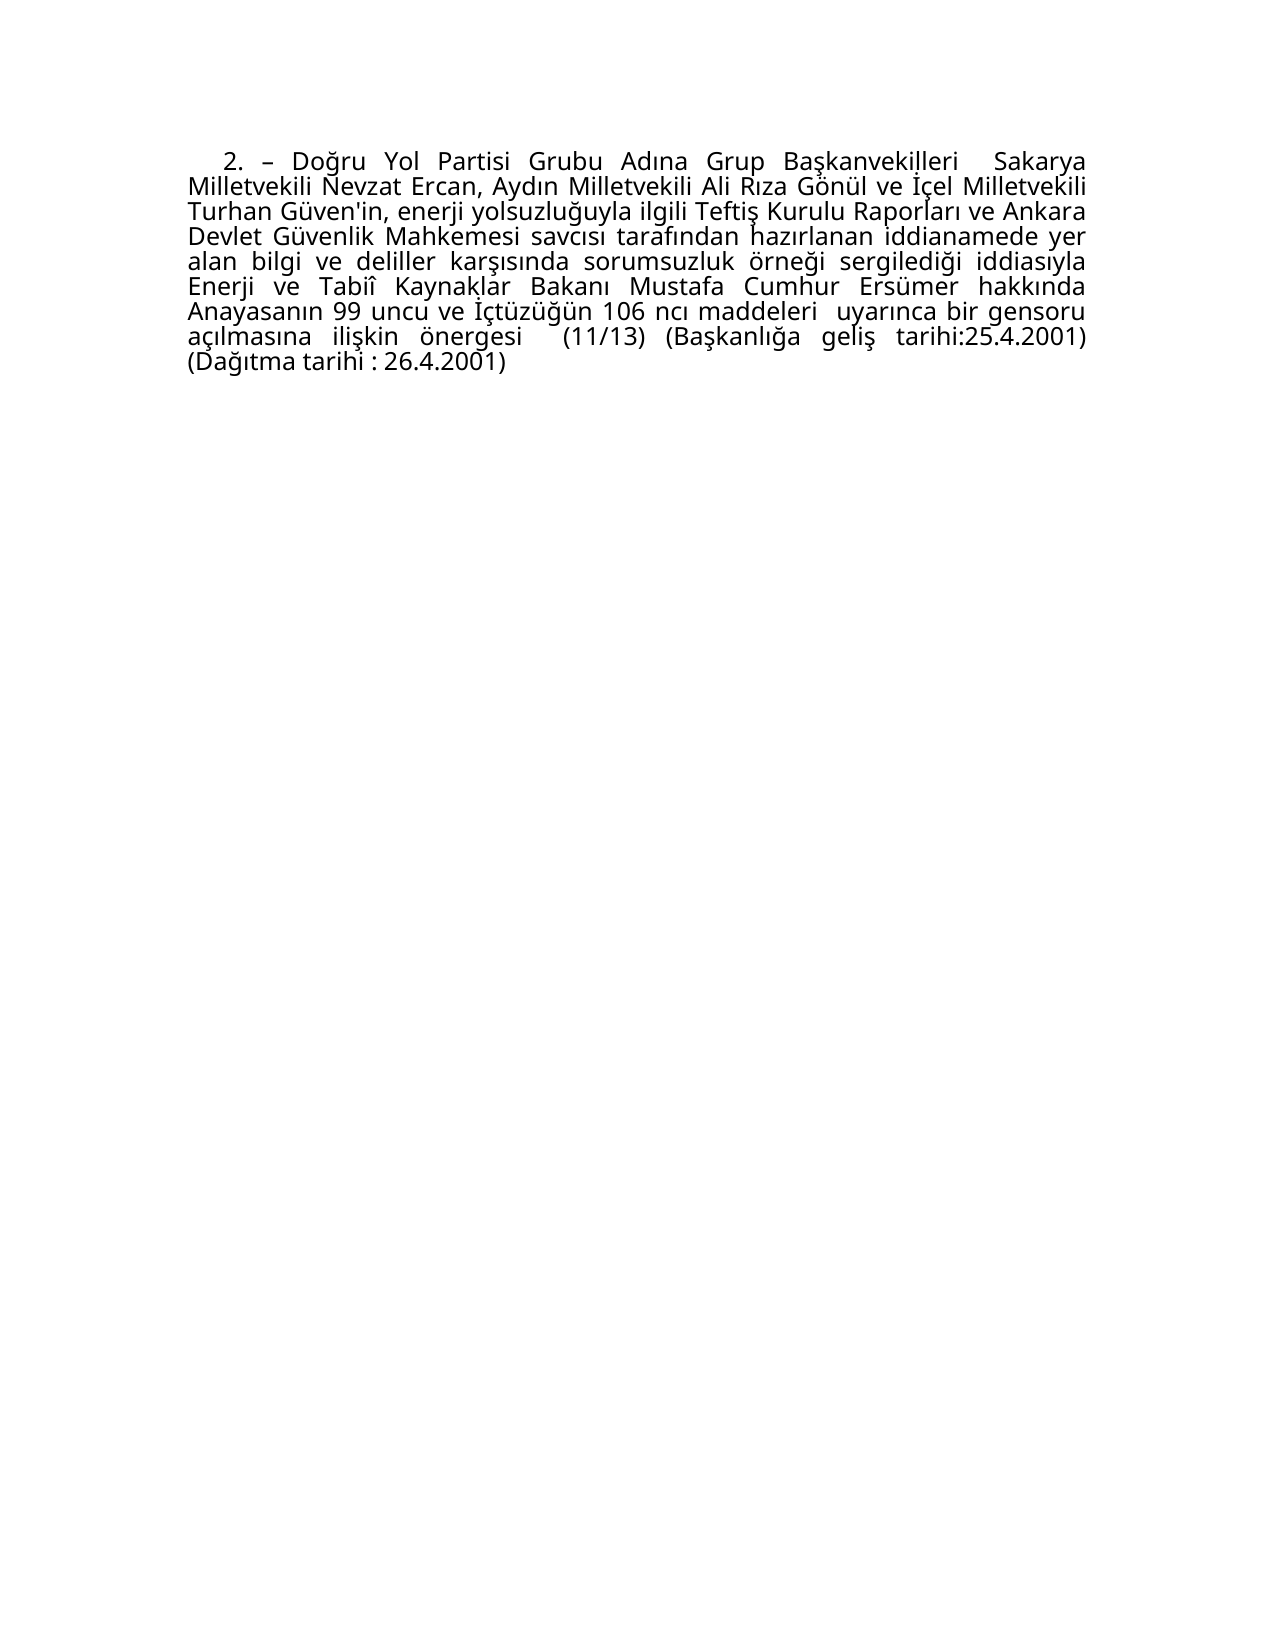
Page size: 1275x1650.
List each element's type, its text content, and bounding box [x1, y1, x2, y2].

text 2. – Doğru Yol Partisi Grubu Adına Grup Başkanvekilleri Sakarya Milletvekili Nevzat Ercan, Aydın Milletvekili Ali Rıza Gönül ve İçel Milletvekili Turhan Güven'in, enerji yolsuzluğuyla ilgili Teftiş Kurulu Raporları ve Ankara Devlet Güvenlik Mahkemesi savcısı tarafından hazırlanan iddianamede yer alan bilgi ve deliller karşısında sorumsuzluk örneği sergilediği iddiasıyla Enerji ve Tabiî Kaynaklar Bakanı Mustafa Cumhur Ersümer hakkında Anayasanın 99 uncu ve İçtüzüğün 106 ncı maddeleri uyarınca bir gensoru açılmasına ilişkin önergesi (11/13) (Başkanlığa geliş tarihi:25.4.2001) (Dağıtma tarihi : 26.4.2001) [187, 150, 1087, 375]
